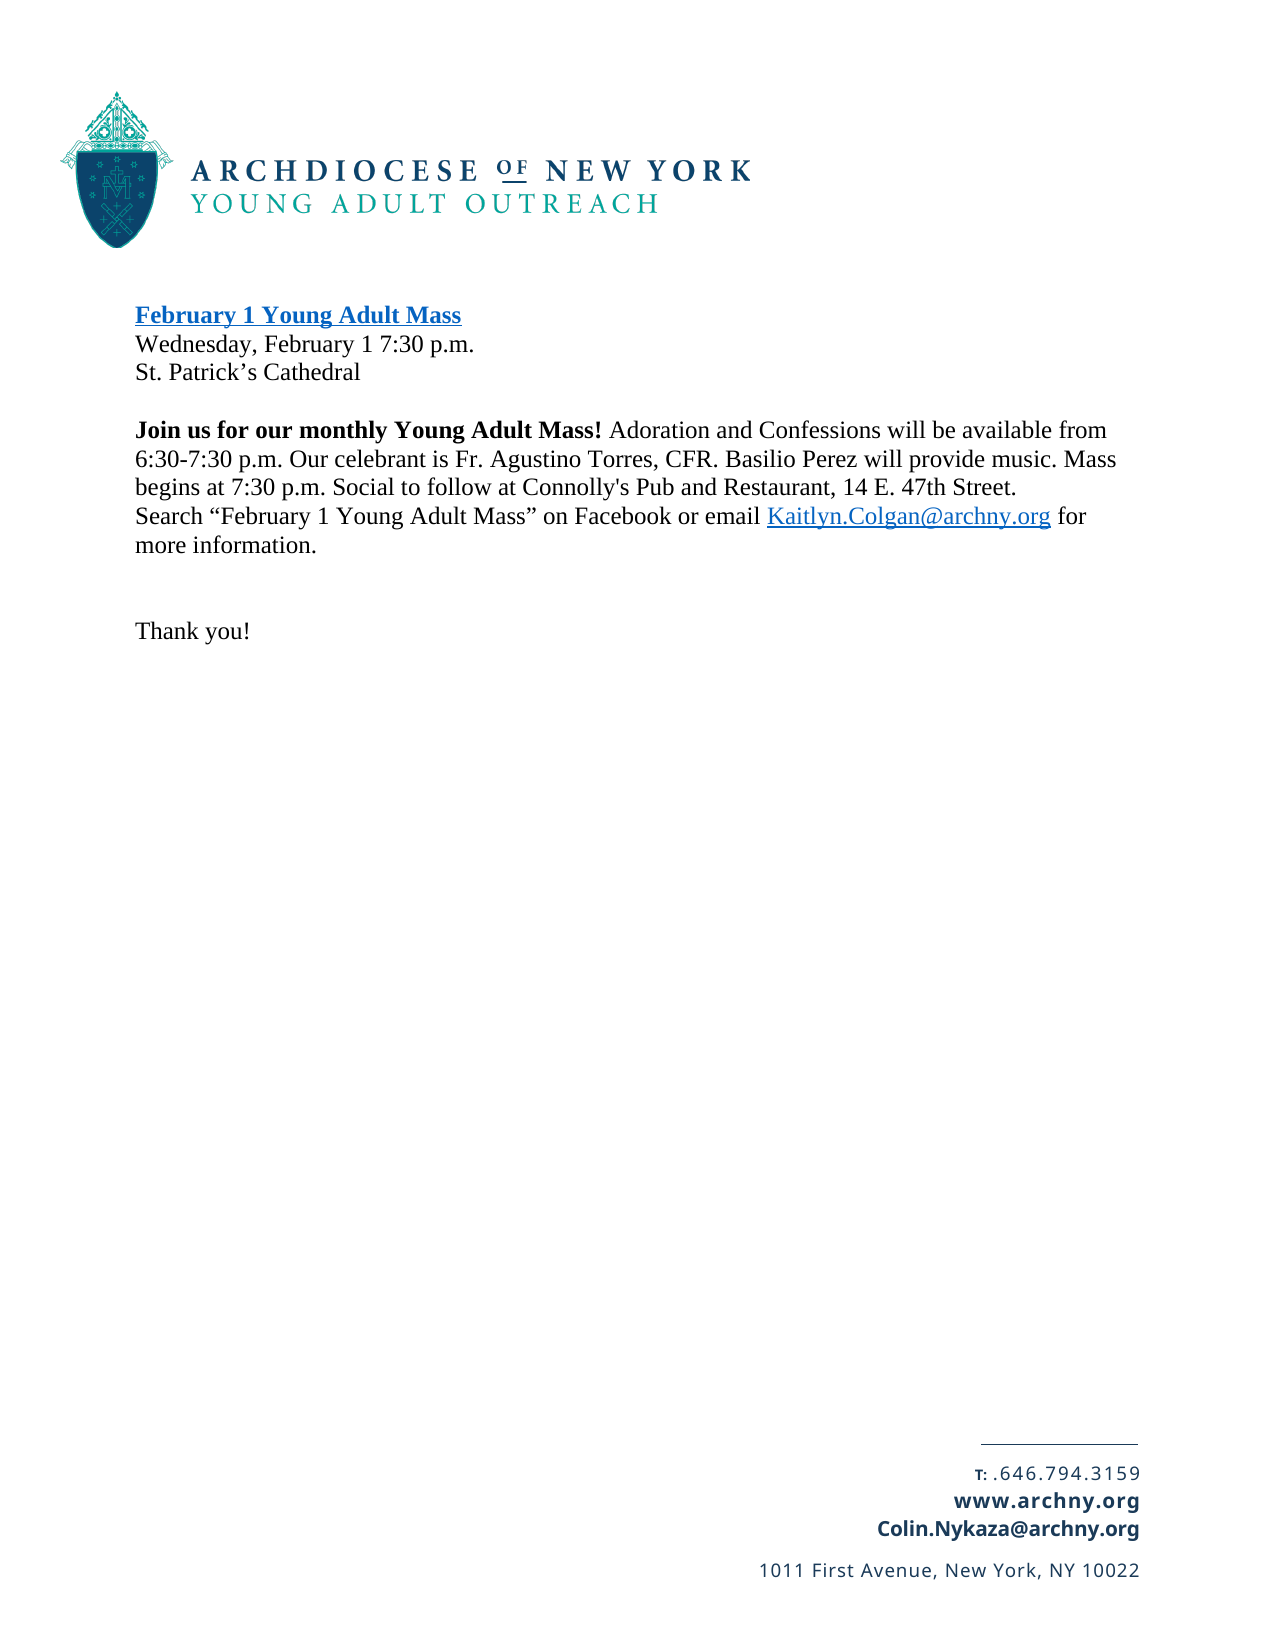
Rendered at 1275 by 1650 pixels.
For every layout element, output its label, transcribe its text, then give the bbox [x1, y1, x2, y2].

text February 1 Young Adult Mass [135, 300, 1140, 329]
text St. Patrick’s Cathedral [135, 357, 1140, 386]
text Search “February 1 Young Adult Mass” on Facebook or email Kaitlyn.Colgan@archny.org for more information. [135, 501, 1140, 559]
text Join us for our monthly Young Adult Mass! Adoration and Confessions will be available from 6:30-7:30 p.m. Our celebrant is Fr. Agustino Torres, CFR. Basilio Perez will provide music. Mass begins at 7:30 p.m. Social to follow at Connolly's Pub and Restaurant, 14 E. 47th Street. [135, 415, 1140, 501]
text Thank you! [135, 616, 1140, 645]
text Wednesday, February 1 7:30 p.m. [135, 329, 1140, 357]
